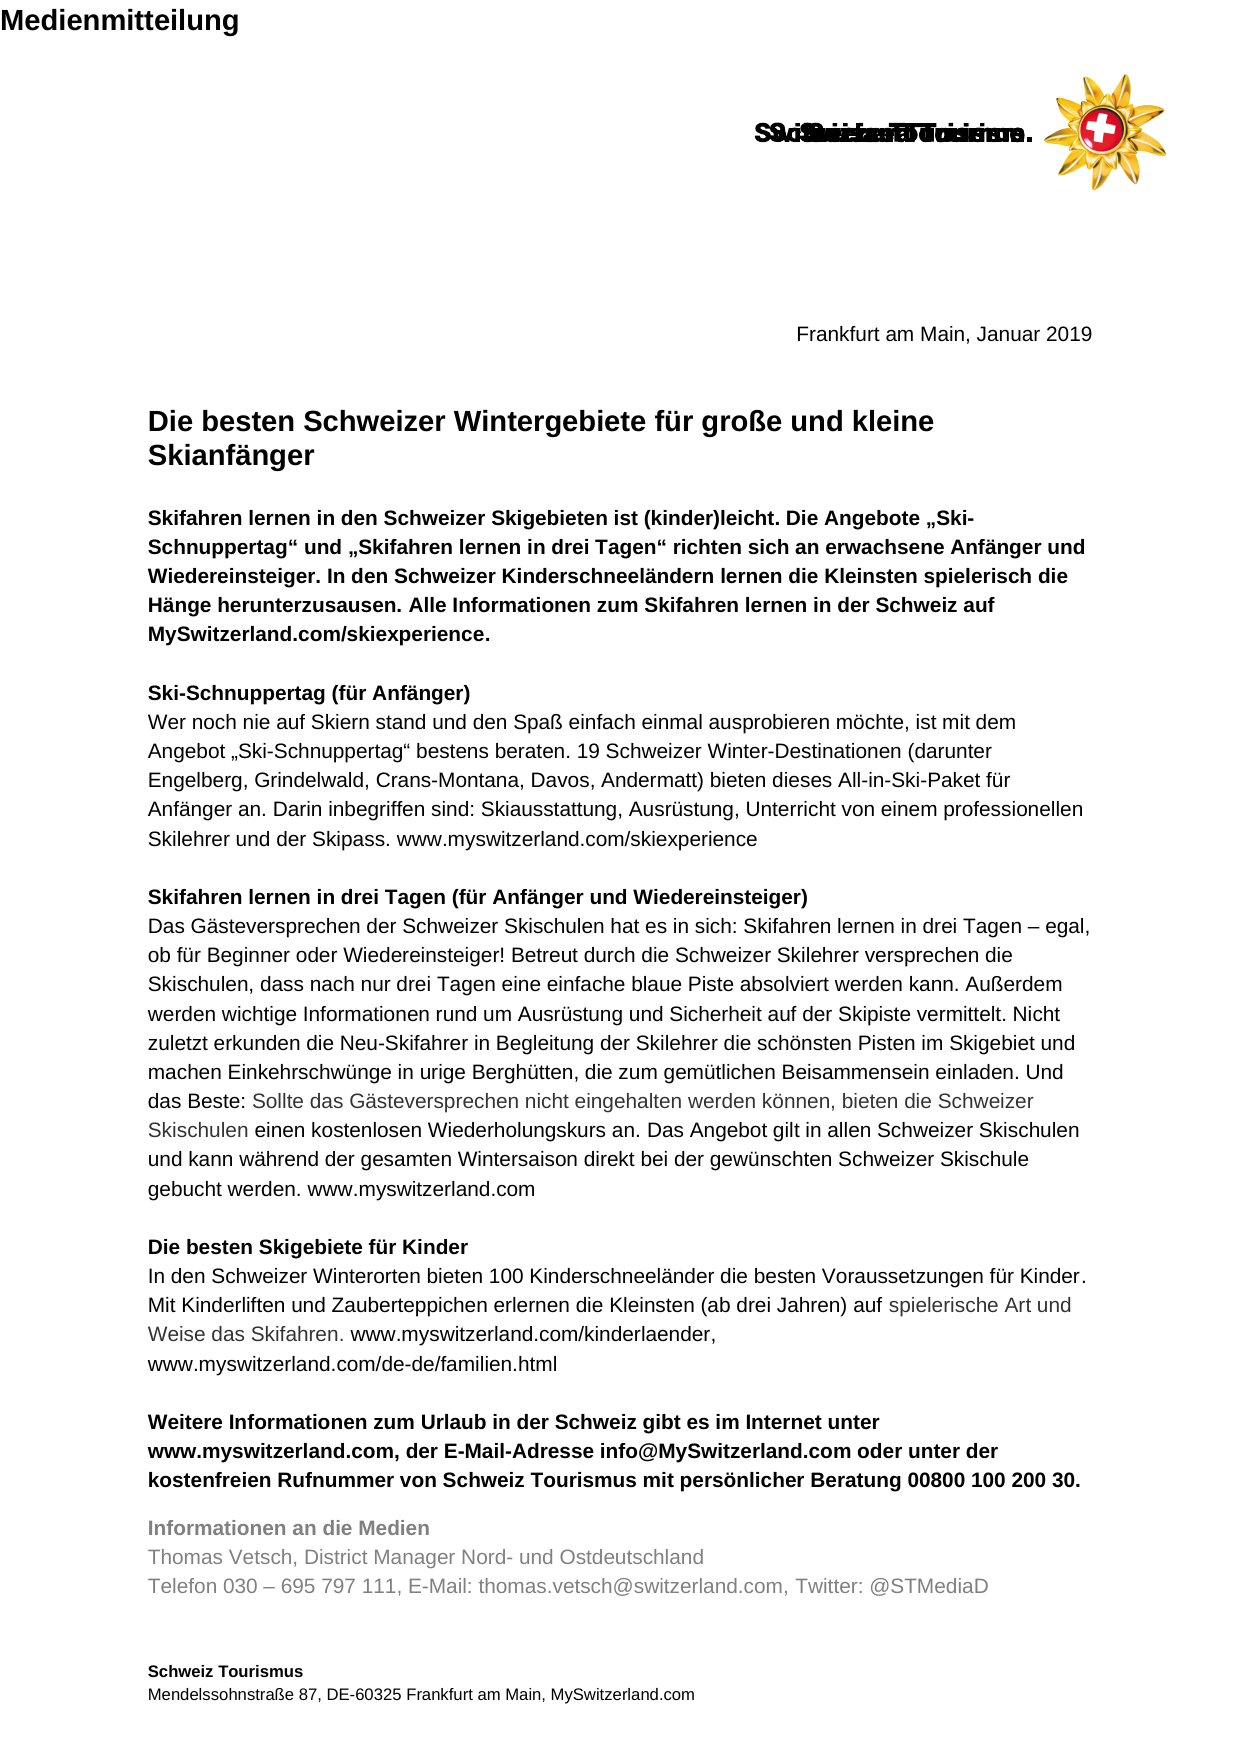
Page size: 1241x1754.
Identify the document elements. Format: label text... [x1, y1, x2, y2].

text Ski-Schnuppertag (für Anfänger) [148, 675, 1092, 704]
text Die besten Schweizer Wintergebiete für große und kleine Skianfänger [148, 404, 1093, 471]
text Skifahren lernen in den Schweizer Skigebieten ist (kinder)leicht. Die Angebote „Ski-Schnuppertag“ und „Skifahren lernen in drei Tagen“ richten sich an erwachsene Anfänger und Wiedereinsteiger. In den Schweizer Kinderschneeländern lernen die Kleinsten spielerisch die Hänge herunterzusausen. Alle Informationen zum Skifahren lernen in der Schweiz auf MySwitzerland.com/skiexperience. [148, 500, 1093, 646]
text Telefon 030 – 695 797 111, E-Mail: thomas.vetsch@switzerland.com, Twitter: @STMediaD [148, 1569, 1092, 1598]
text In den Schweizer Winterorten bieten 100 Kinderschneeländer die besten Voraussetzungen für Kinder. Mit Kinderliften und Zauberteppichen erlernen die Kleinsten (ab drei Jahren) auf spielerische Art und Weise das Skifahren. www.myswitzerland.com/kinderlaender, www.myswitzerland.com/de-de/familien.html [148, 1259, 1092, 1375]
text Skifahren lernen in drei Tagen (für Anfänger und Wiedereinsteiger) [148, 879, 1092, 909]
text Frankfurt am Main, Januar 2019 [148, 317, 1092, 346]
text Das Gästeversprechen der Schweizer Skischulen hat es in sich: Skifahren lernen in drei Tagen – egal, ob für Beginner oder Wiedereinsteiger! Betreut durch die Schweizer Skilehrer versprechen die Skischulen, dass nach nur drei Tagen eine einfache blaue Piste absolviert werden kann. Außerdem werden wichtige Informationen rund um Ausrüstung und Sicherheit auf der Skipiste vermittelt. Nicht zuletzt erkunden die Neu-Skifahrer in Begleitung der Skilehrer die schönsten Pisten im Skigebiet und machen Einkehrschwünge in urige Berghütten, die zum gemütlichen Beisammensein einladen. Und das Beste: Sollte das Gästeversprechen nicht eingehalten werden können, bieten die Schweizer Skischulen einen kostenlosen Wiederholungskurs an. Das Angebot gilt in allen Schweizer Skischulen und kann während der gesamten Wintersaison direkt bei der gewünschten Schweizer Skischule gebucht werden. www.myswitzerland.com [148, 909, 1092, 1200]
text Wer noch nie auf Skiern stand und den Spaß einfach einmal ausprobieren möchte, ist mit dem Angebot „Ski-Schnuppertag“ bestens beraten. 19 Schweizer Winter-Destinationen (darunter Engelberg, Grindelwald, Crans-Montana, Davos, Andermatt) bieten dieses All-in-Ski-Paket für Anfänger an. Darin inbegriffen sind: Skiausstattung, Ausrüstung, Unterricht von einem professionellen Skilehrer und der Skipass. www.myswitzerland.com/skiexperience [148, 704, 1092, 850]
text Die besten Skigebiete für Kinder [148, 1229, 1093, 1259]
text Informationen an die Medien [148, 1516, 1092, 1540]
picture [1038, 69, 1172, 196]
text Weitere Informationen zum Urlaub in der Schweiz gibt es im Internet unter www.myswitzerland.com, der E-Mail-Adresse info@MySwitzerland.com oder unter der kostenfreien Rufnummer von Schweiz Tourismus mit persönlicher Beratung 00800 100 200 30. [148, 1404, 1093, 1492]
text Thomas Vetsch, District Manager Nord- und Ostdeutschland [148, 1540, 1092, 1569]
